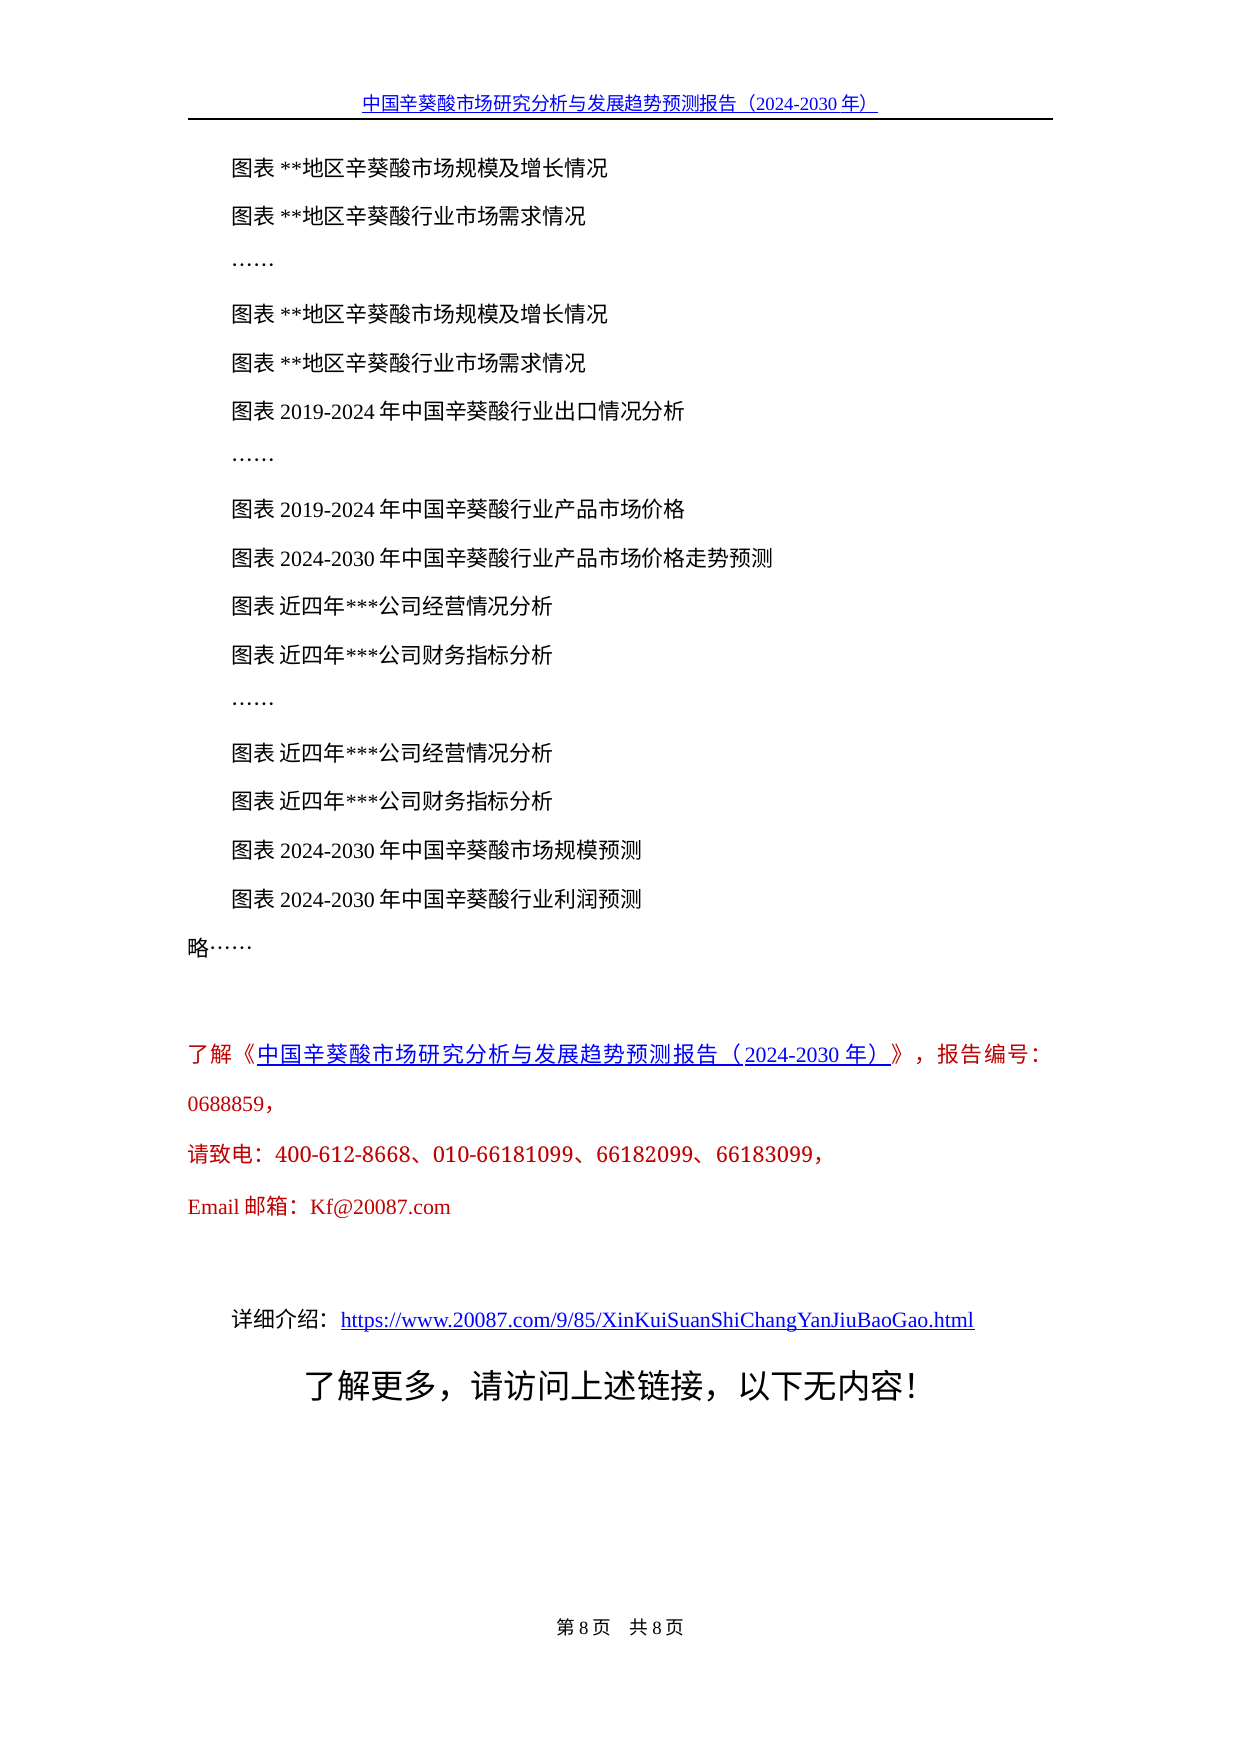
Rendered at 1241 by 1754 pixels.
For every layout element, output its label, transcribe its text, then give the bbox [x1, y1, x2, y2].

title 了解更多，请访问上述链接，以下无内容！ [187, 1351, 1053, 1416]
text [187, 150, 1053, 963]
text 了解《中国辛葵酸市场研究分析与发展趋势预测报告（2024-2030年）》，报告编号：0688859， [187, 1037, 1053, 1118]
text 请致电：400-612-8668、010-66181099、66182099、66183099， [187, 1137, 1053, 1169]
text 详细介绍：https://www.20087.com/9/85/XinKuiSuanShiChangYanJiuBaoGao.html [187, 1301, 1053, 1334]
text Email邮箱：Kf@20087.com [187, 1188, 1053, 1221]
